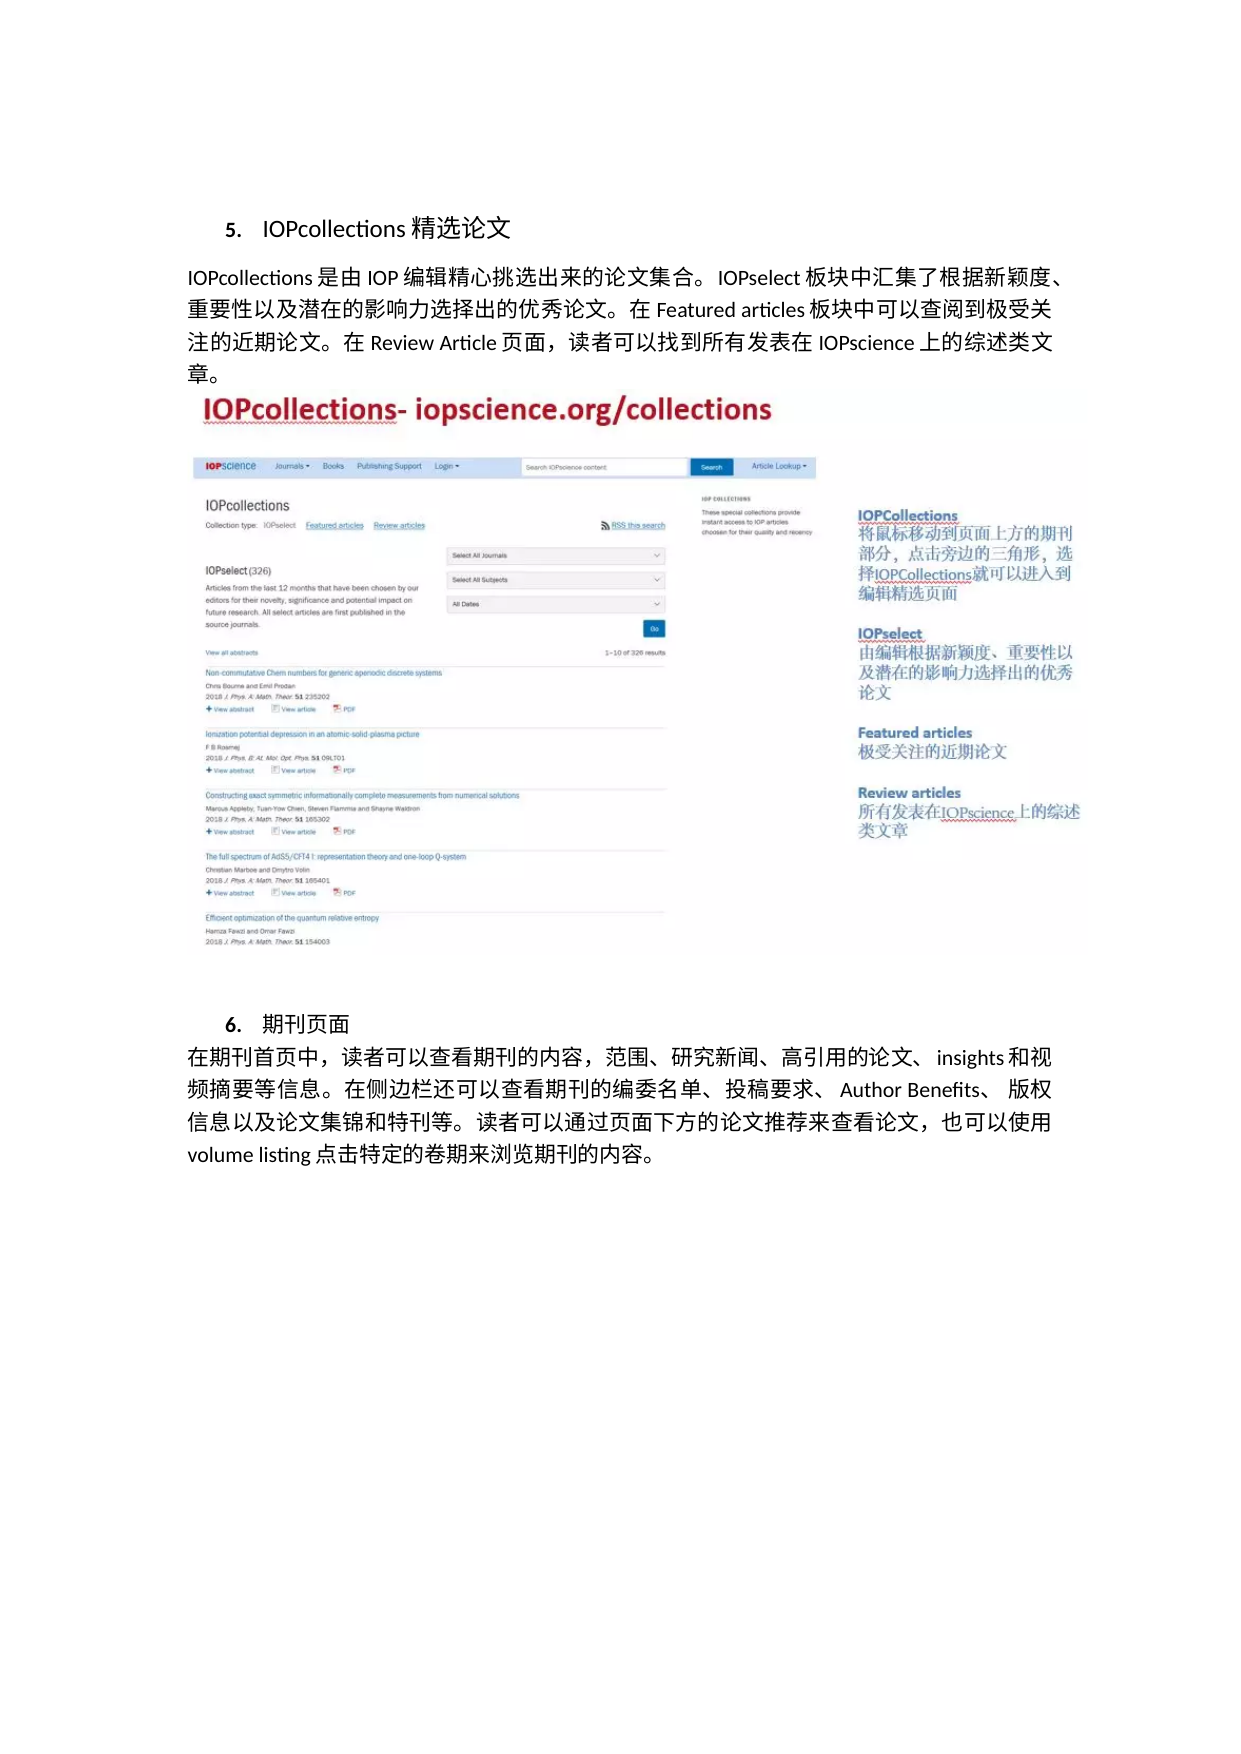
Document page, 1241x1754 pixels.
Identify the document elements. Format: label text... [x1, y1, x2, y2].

picture [187, 389, 1088, 955]
list IOPcollections精选论文 [225, 194, 1053, 259]
text IOPcollections是由IOP编辑精心挑选出来的论文集合。IOPselect板块中汇集了根据新颖度、重要性以及潜在的影响力选择出的优秀论文。在Featured articles板块中可以查阅到极受关注的近期论文。在Review Article页面，读者可以找到所有发表在IOPscience上的综述类文章。 [187, 259, 1053, 389]
text 在期刊首页中，读者可以查看期刊的内容，范围、研究新闻、高引用的论文、insights和视频摘要等信息。在侧边栏还可以查看期刊的编委名单、投稿要求、Author Benefits、 版权信息以及论文集锦和特刊等。读者可以通过页面下方的论文推荐来查看论文，也可以使用volume listing点击特定的卷期来浏览期刊的内容。 [187, 1039, 1053, 1169]
list 期刊页面 [225, 1007, 1053, 1039]
